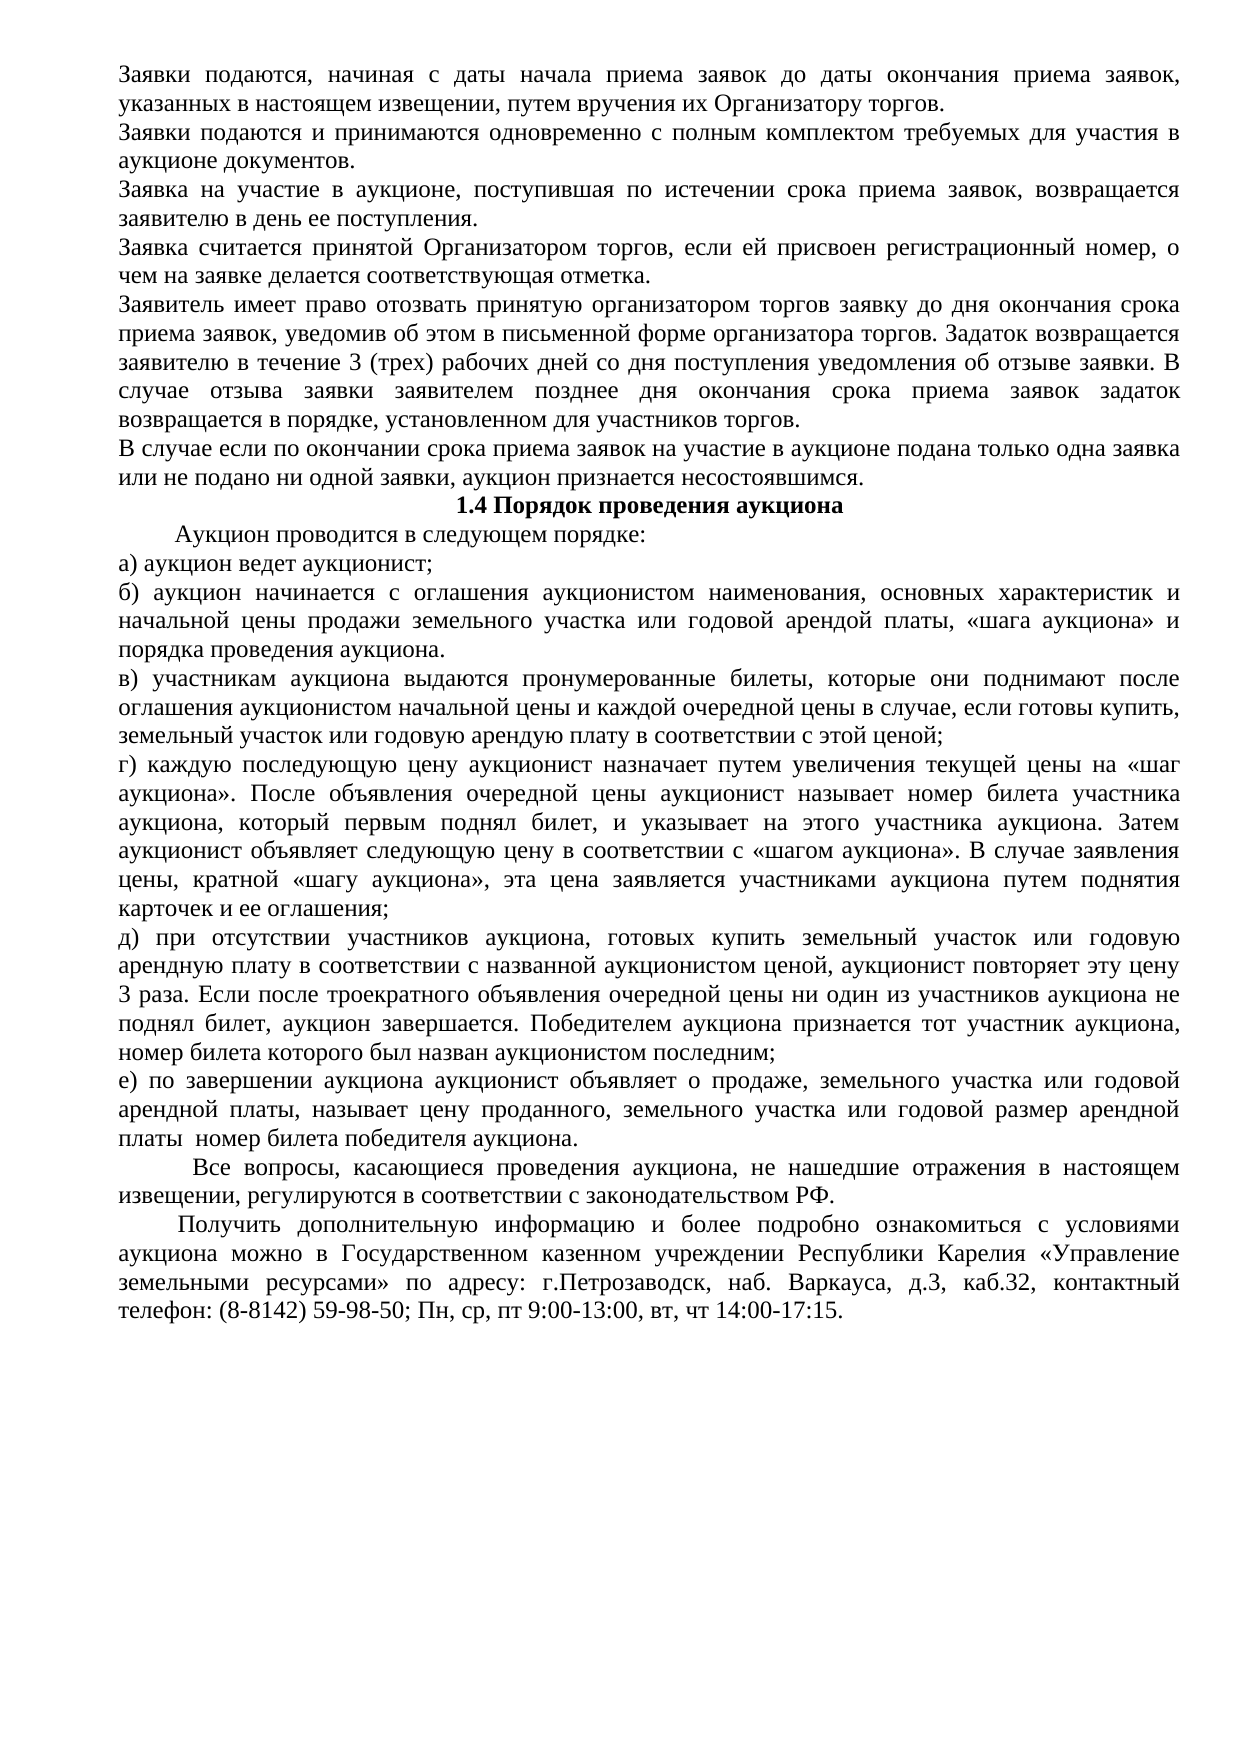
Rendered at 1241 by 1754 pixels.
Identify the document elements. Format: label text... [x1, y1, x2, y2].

text д) при отсутствии участников аукциона, готовых купить земельный участок или годовую арендную плату в соответствии с названной аукционистом ценой, аукционист повторяет эту цену 3 раза. Если после троекратного объявления очередной цены ни один из участников аукциона не поднял билет, аукцион завершается. Победителем аукциона признается тот участник аукциона, номер билета которого был назван аукционистом последним; [118, 922, 1181, 1065]
text Заявки подаются, начиная с даты начала приема заявок до даты окончания приема заявок, указанных в настоящем извещении, путем вручения их Организатору торгов. [118, 59, 1181, 117]
text Заявка считается принятой Организатором торгов, если ей присвоен регистрационный номер, о чем на заявке делается соответствующая отметка. [118, 232, 1181, 289]
text Заявитель имеет право отозвать принятую организатором торгов заявку до дня окончания срока приема заявок, уведомив об этом в письменной форме организатора торгов. Задаток возвращается заявителю в течение 3 (трех) рабочих дней со дня поступления уведомления об отзыве заявки. В случае отзыва заявки заявителем позднее дня окончания срока приема заявок задаток возвращается в порядке, установленном для участников торгов. [118, 289, 1181, 433]
text в) участникам аукциона выдаются пронумерованные билеты, которые они поднимают после оглашения аукционистом начальной цены и каждой очередной цены в случае, если готовы купить, земельный участок или годовую арендую плату в соответствии с этой ценой; [118, 663, 1181, 749]
text Заявки подаются и принимаются одновременно с полным комплектом требуемых для участия в аукционе документов. [118, 117, 1181, 174]
text Все вопросы, касающиеся проведения аукциона, не нашедшие отражения в настоящем извещении, регулируются в соответствии с законодательством РФ. [118, 1152, 1181, 1209]
text 1.4 Порядок проведения аукциона [118, 490, 1181, 519]
text Аукцион проводится в следующем порядке: [118, 519, 1181, 548]
text а) аукцион ведет аукционист; [118, 548, 1181, 577]
text е) по завершении аукциона аукционист объявляет о продаже, земельного участка или годовой арендной платы, называет цену проданного, земельного участка или годовой размер арендной платы номер билета победителя аукциона. [118, 1065, 1181, 1152]
text г) каждую последующую цену аукционист назначает путем увеличения текущей цены на «шаг аукциона». После объявления очередной цены аукционист называет номер билета участника аукциона, который первым поднял билет, и указывает на этого участника аукциона. Затем аукционист объявляет следующую цену в соответствии с «шагом аукциона». В случае заявления цены, кратной «шагу аукциона», эта цена заявляется участниками аукциона путем поднятия карточек и ее оглашения; [118, 749, 1181, 922]
text В случае если по окончании срока приема заявок на участие в аукционе подана только одна заявка или не подано ни одной заявки, аукцион признается несостоявшимся. [118, 433, 1181, 490]
text Заявка на участие в аукционе, поступившая по истечении срока приема заявок, возвращается заявителю в день ее поступления. [118, 174, 1181, 232]
text Получить дополнительную информацию и более подробно ознакомиться с условиями аукциона можно в Государственном казенном учреждении Республики Карелия «Управление земельными ресурсами» по адресу: г.Петрозаводск, наб. Варкауса, д.3, каб.32, контактный телефон: (8-8142) 59-98-50; Пн, ср, пт 9:00-13:00, вт, чт 14:00-17:15. [118, 1209, 1181, 1324]
text б) аукцион начинается с оглашения аукционистом наименования, основных характеристик и начальной цены продажи земельного участка или годовой арендой платы, «шага аукциона» и порядка проведения аукциона. [118, 577, 1181, 663]
